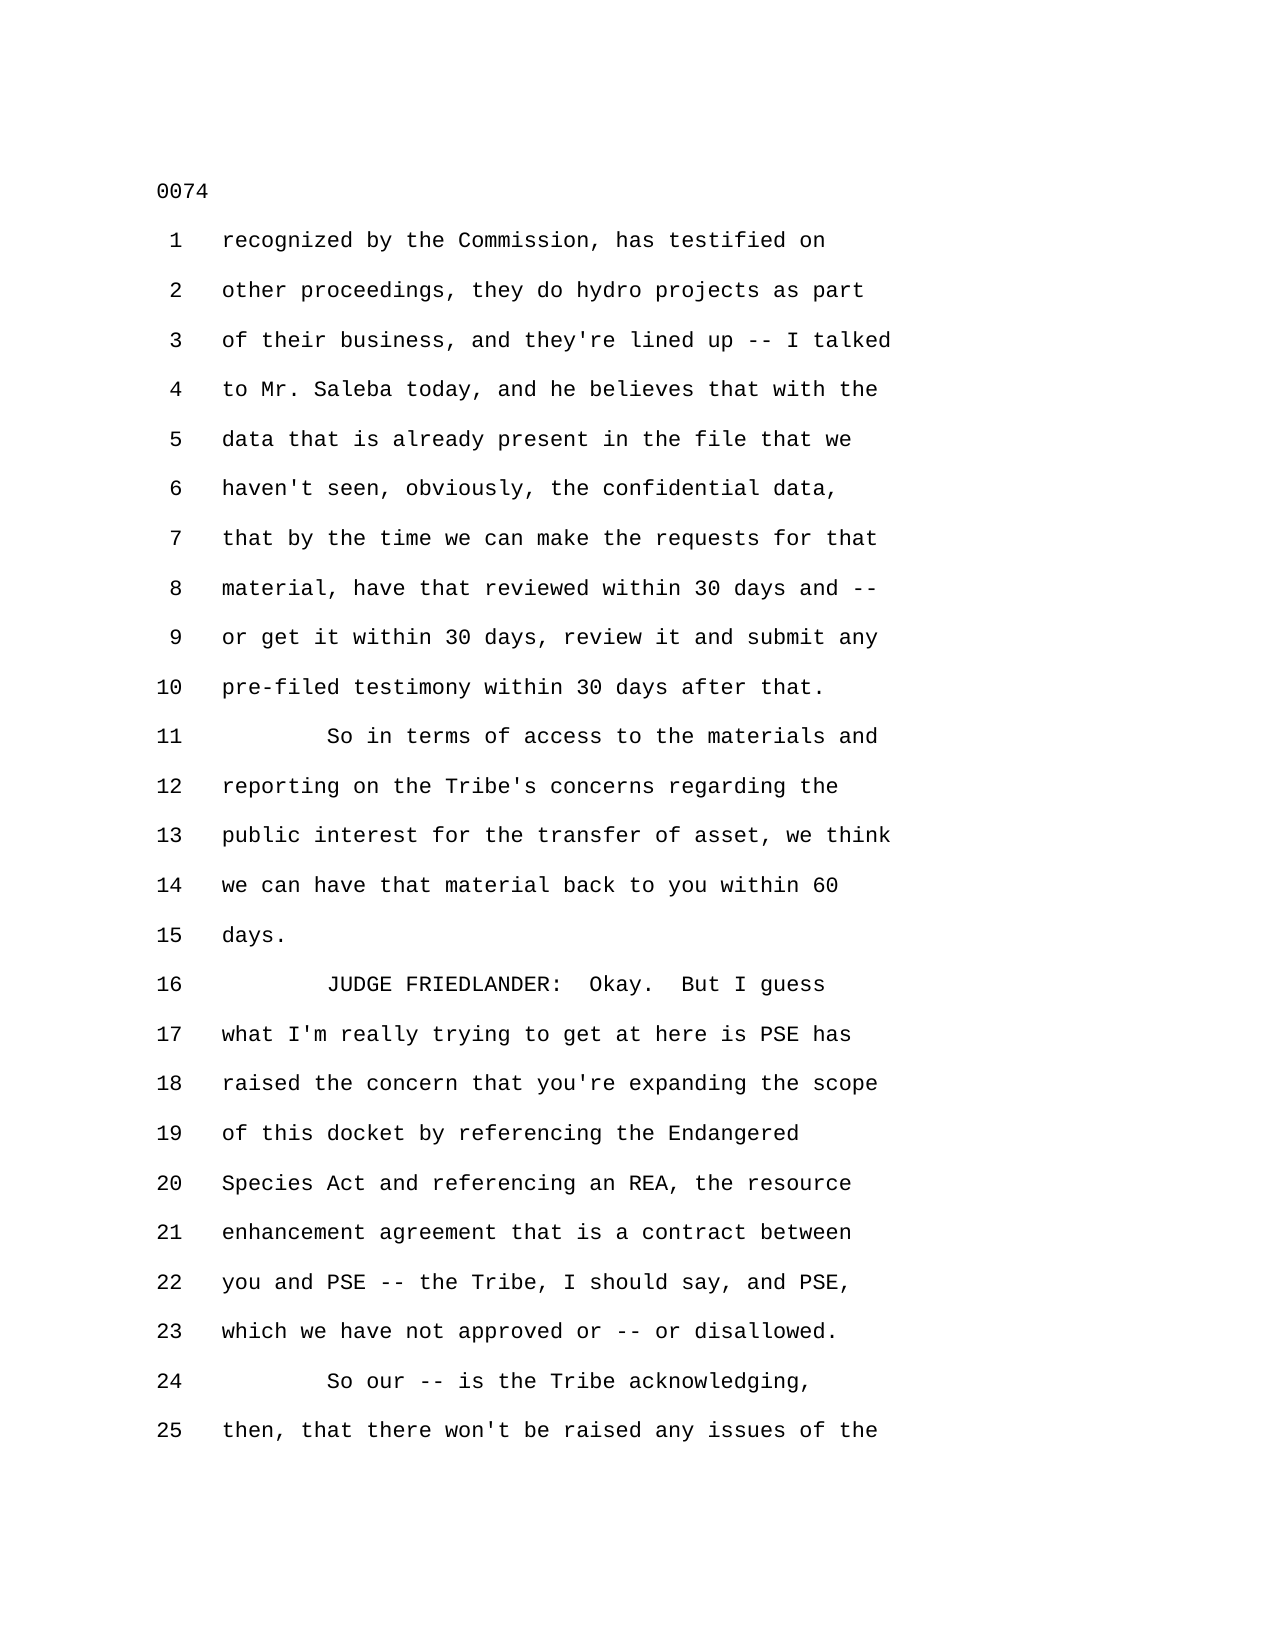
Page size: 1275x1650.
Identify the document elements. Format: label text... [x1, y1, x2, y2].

text 15 days. [156, 924, 1119, 948]
text 10 pre-filed testimony within 30 days after that. [156, 676, 1119, 701]
text 17 what I'm really trying to get at here is PSE has [156, 1023, 1119, 1048]
text 9 or get it within 30 days, review it and submit any [156, 626, 1119, 651]
text 21 enhancement agreement that is a contract between [156, 1221, 1119, 1246]
text 1 recognized by the Commission, has testified on [156, 229, 1119, 254]
text 13 public interest for the transfer of asset, we think [156, 824, 1119, 849]
text 2 other proceedings, they do hydro projects as part [156, 279, 1119, 304]
text 16 JUDGE FRIEDLANDER: Okay. But I guess [156, 973, 1119, 998]
text 5 data that is already present in the file that we [156, 428, 1119, 453]
text 3 of their business, and they're lined up -- I talked [156, 329, 1119, 353]
text 19 of this docket by referencing the Endangered [156, 1122, 1119, 1147]
text 20 Species Act and referencing an REA, the resource [156, 1172, 1119, 1196]
text 11 So in terms of access to the materials and [156, 725, 1119, 750]
text 0074 [156, 180, 1119, 205]
text 4 to Mr. Saleba today, and he believes that with the [156, 378, 1119, 403]
text 14 we can have that material back to you within 60 [156, 874, 1119, 899]
text 7 that by the time we can make the requests for that [156, 527, 1119, 552]
text 8 material, have that reviewed within 30 days and -- [156, 577, 1119, 601]
text 23 which we have not approved or -- or disallowed. [156, 1320, 1119, 1345]
text 25 then, that there won't be raised any issues of the [156, 1419, 1119, 1444]
text 6 haven't seen, obviously, the confidential data, [156, 477, 1119, 502]
text 22 you and PSE -- the Tribe, I should say, and PSE, [156, 1271, 1119, 1296]
text 12 reporting on the Tribe's concerns regarding the [156, 775, 1119, 800]
text 18 raised the concern that you're expanding the scope [156, 1072, 1119, 1097]
text 24 So our -- is the Tribe acknowledging, [156, 1370, 1119, 1395]
